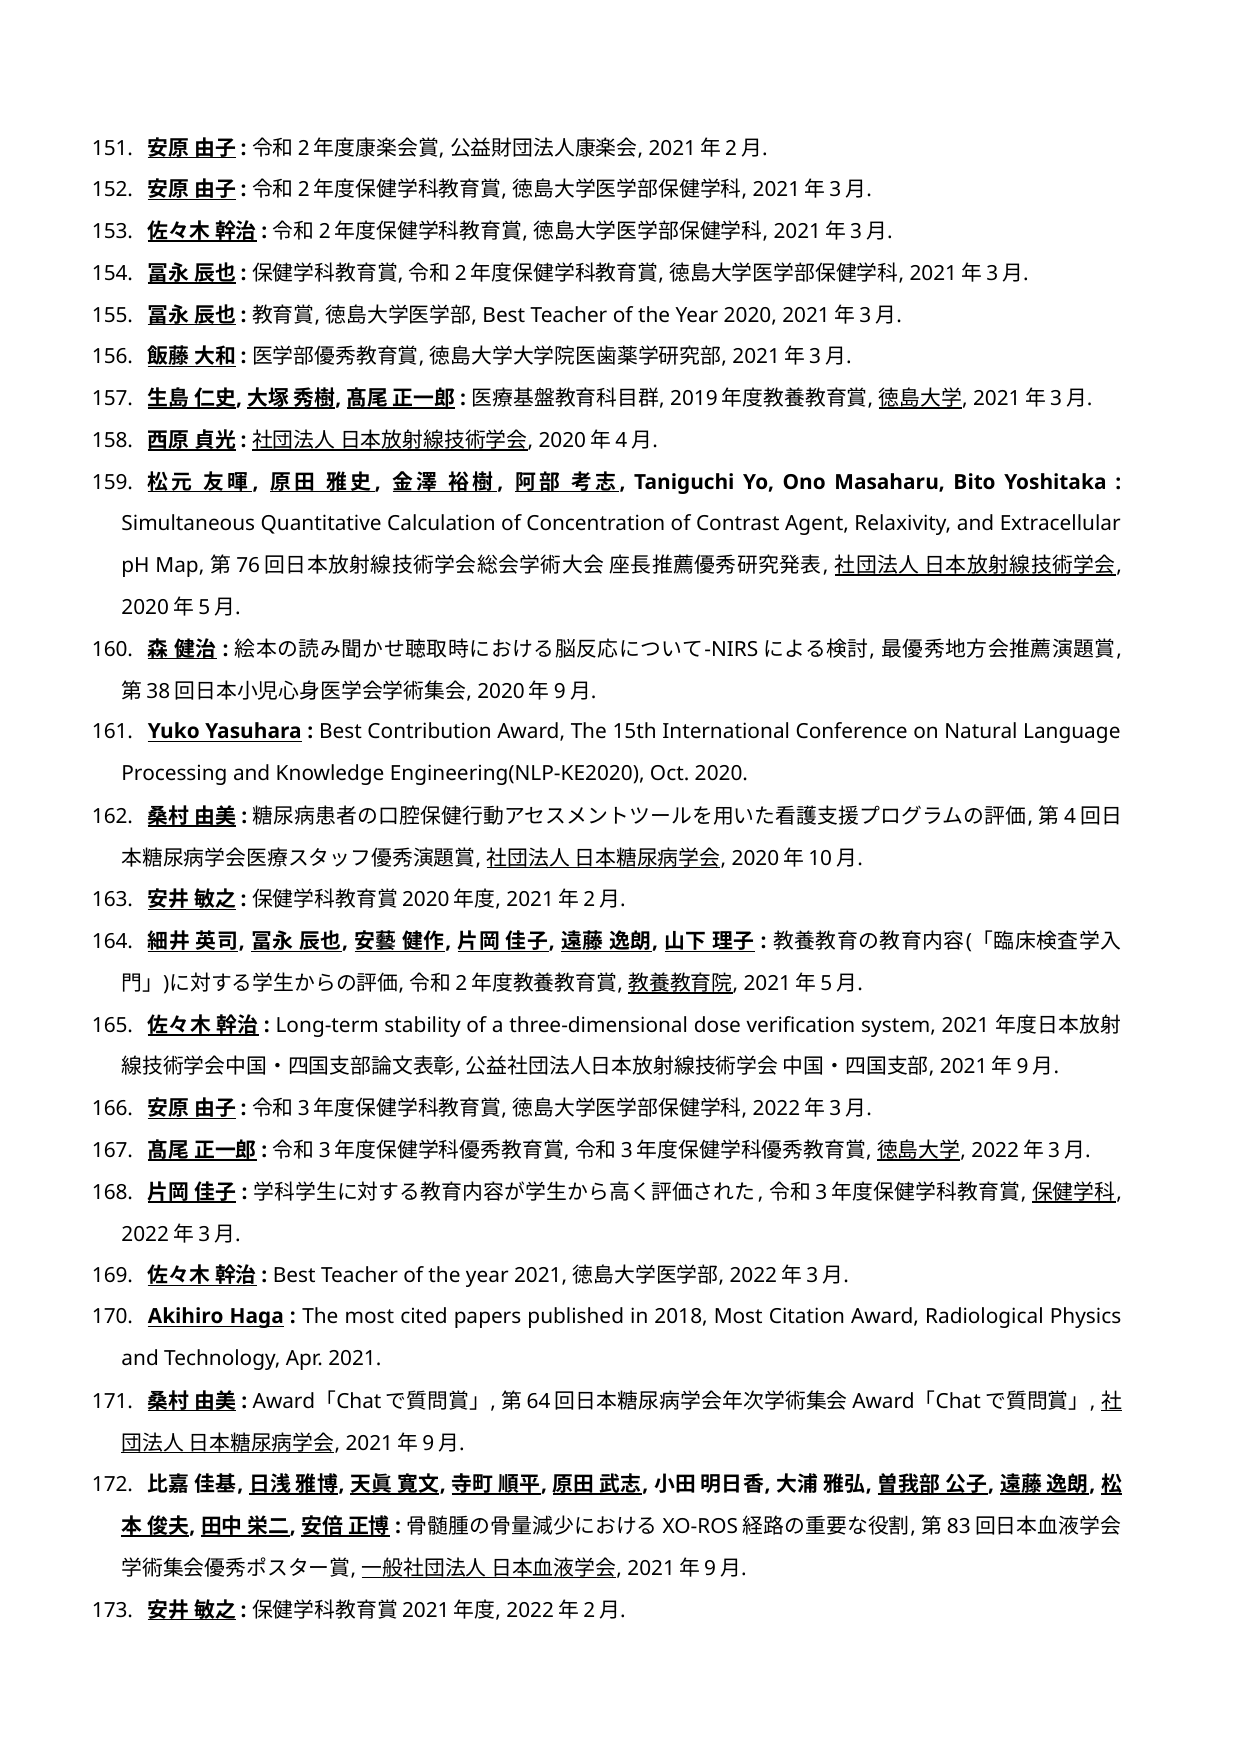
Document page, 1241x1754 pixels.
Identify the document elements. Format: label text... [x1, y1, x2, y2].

list 冨永 辰也 : 教育賞, 徳島大学医学部, Best Teacher of the Year 2020, 2021年3月. [92, 292, 1122, 334]
list 安井 敏之 : 保健学科教育賞2021年度, 2022年2月. [92, 1587, 1122, 1629]
list 佐々木 幹治 : Best Teacher of the year 2021, 徳島大学医学部, 2022年3月. [92, 1253, 1122, 1295]
list 安原 由子 : 令和3年度保健学科教育賞, 徳島大学医学部保健学科, 2022年3月. [92, 1086, 1122, 1128]
list Yuko Yasuhara : Best Contribution Award, The 15th International Conference on Natural Language Processing and Knowledge Engineering(NLP-KE2020), Oct. 2020. [92, 710, 1122, 793]
list 西原 貞光 : 社団法人 日本放射線技術学会, 2020年4月. [92, 417, 1122, 459]
list 飯藤 大和 : 医学部優秀教育賞, 徳島大学大学院医歯薬学研究部, 2021年3月. [92, 334, 1122, 376]
list 佐々木 幹治 : 令和2年度保健学科教育賞, 徳島大学医学部保健学科, 2021年3月. [92, 209, 1122, 250]
list 安井 敏之 : 保健学科教育賞2020年度, 2021年2月. [92, 877, 1122, 919]
list 比嘉 佳基, 日浅 雅博, 天眞 寛文, 寺町 順平, 原田 武志, 小田 明日香, 大浦 雅弘, 曽我部 公子, 遠藤 逸朗, 松本 俊夫, 田中 栄二, 安倍 正博 : 骨髄腫の骨量減少におけるXO-ROS経路の重要な役割, 第83回日本血液学会学術集会優秀ポスター賞, 一般社団法人 日本血液学会, 2021年9月. [92, 1462, 1122, 1587]
list 安原 由子 : 令和2年度保健学科教育賞, 徳島大学医学部保健学科, 2021年3月. [92, 167, 1122, 209]
list 森 健治 : 絵本の読み聞かせ聴取時における脳反応について-NIRSによる検討, 最優秀地方会推薦演題賞, 第38回日本小児心身医学会学術集会, 2020年9月. [92, 626, 1122, 710]
list 桑村 由美 : 糖尿病患者の口腔保健行動アセスメントツールを用いた看護支援プログラムの評価, 第4回日本糖尿病学会医療スタッフ優秀演題賞, 社団法人 日本糖尿病学会, 2020年10月. [92, 793, 1122, 877]
list 佐々木 幹治 : Long-term stability of a three-dimensional dose verification system, 2021年度日本放射線技術学会中国・四国支部論文表彰, 公益社団法人日本放射線技術学会 中国・四国支部, 2021年9月. [92, 1002, 1122, 1086]
list 松元 友暉, 原田 雅史, 金澤 裕樹, 阿部 考志, Taniguchi Yo, Ono Masaharu, Bito Yoshitaka : Simultaneous Quantitative Calculation of Concentration of Contrast Agent, Relaxivity, and Extracellular pH Map, 第76回日本放射線技術学会総会学術大会 座長推薦優秀研究発表, 社団法人 日本放射線技術学会, 2020年5月. [92, 459, 1122, 626]
list 細井 英司, 冨永 辰也, 安藝 健作, 片岡 佳子, 遠藤 逸朗, 山下 理子 : 教養教育の教育内容(「臨床検査学入門」)に対する学生からの評価, 令和2年度教養教育賞, 教養教育院, 2021年5月. [92, 919, 1122, 1002]
list 桑村 由美 : Award「Chatで質問賞」, 第64回日本糖尿病学会年次学術集会Award「Chatで質問賞」, 社団法人 日本糖尿病学会, 2021年9月. [92, 1378, 1122, 1462]
list 生島 仁史, 大塚 秀樹, 髙尾 正一郎 : 医療基盤教育科目群, 2019年度教養教育賞, 徳島大学, 2021年3月. [92, 376, 1122, 417]
list 冨永 辰也 : 保健学科教育賞, 令和2年度保健学科教育賞, 徳島大学医学部保健学科, 2021年3月. [92, 250, 1122, 292]
list 安原 由子 : 令和2年度康楽会賞, 公益財団法人康楽会, 2021年2月. [92, 125, 1122, 167]
list 片岡 佳子 : 学科学生に対する教育内容が学生から高く評価された, 令和3年度保健学科教育賞, 保健学科, 2022年3月. [92, 1169, 1122, 1253]
list 髙尾 正一郎 : 令和3年度保健学科優秀教育賞, 令和3年度保健学科優秀教育賞, 徳島大学, 2022年3月. [92, 1128, 1122, 1169]
list Akihiro Haga : The most cited papers published in 2018, Most Citation Award, Radiological Physics and Technology, Apr. 2021. [92, 1295, 1122, 1378]
